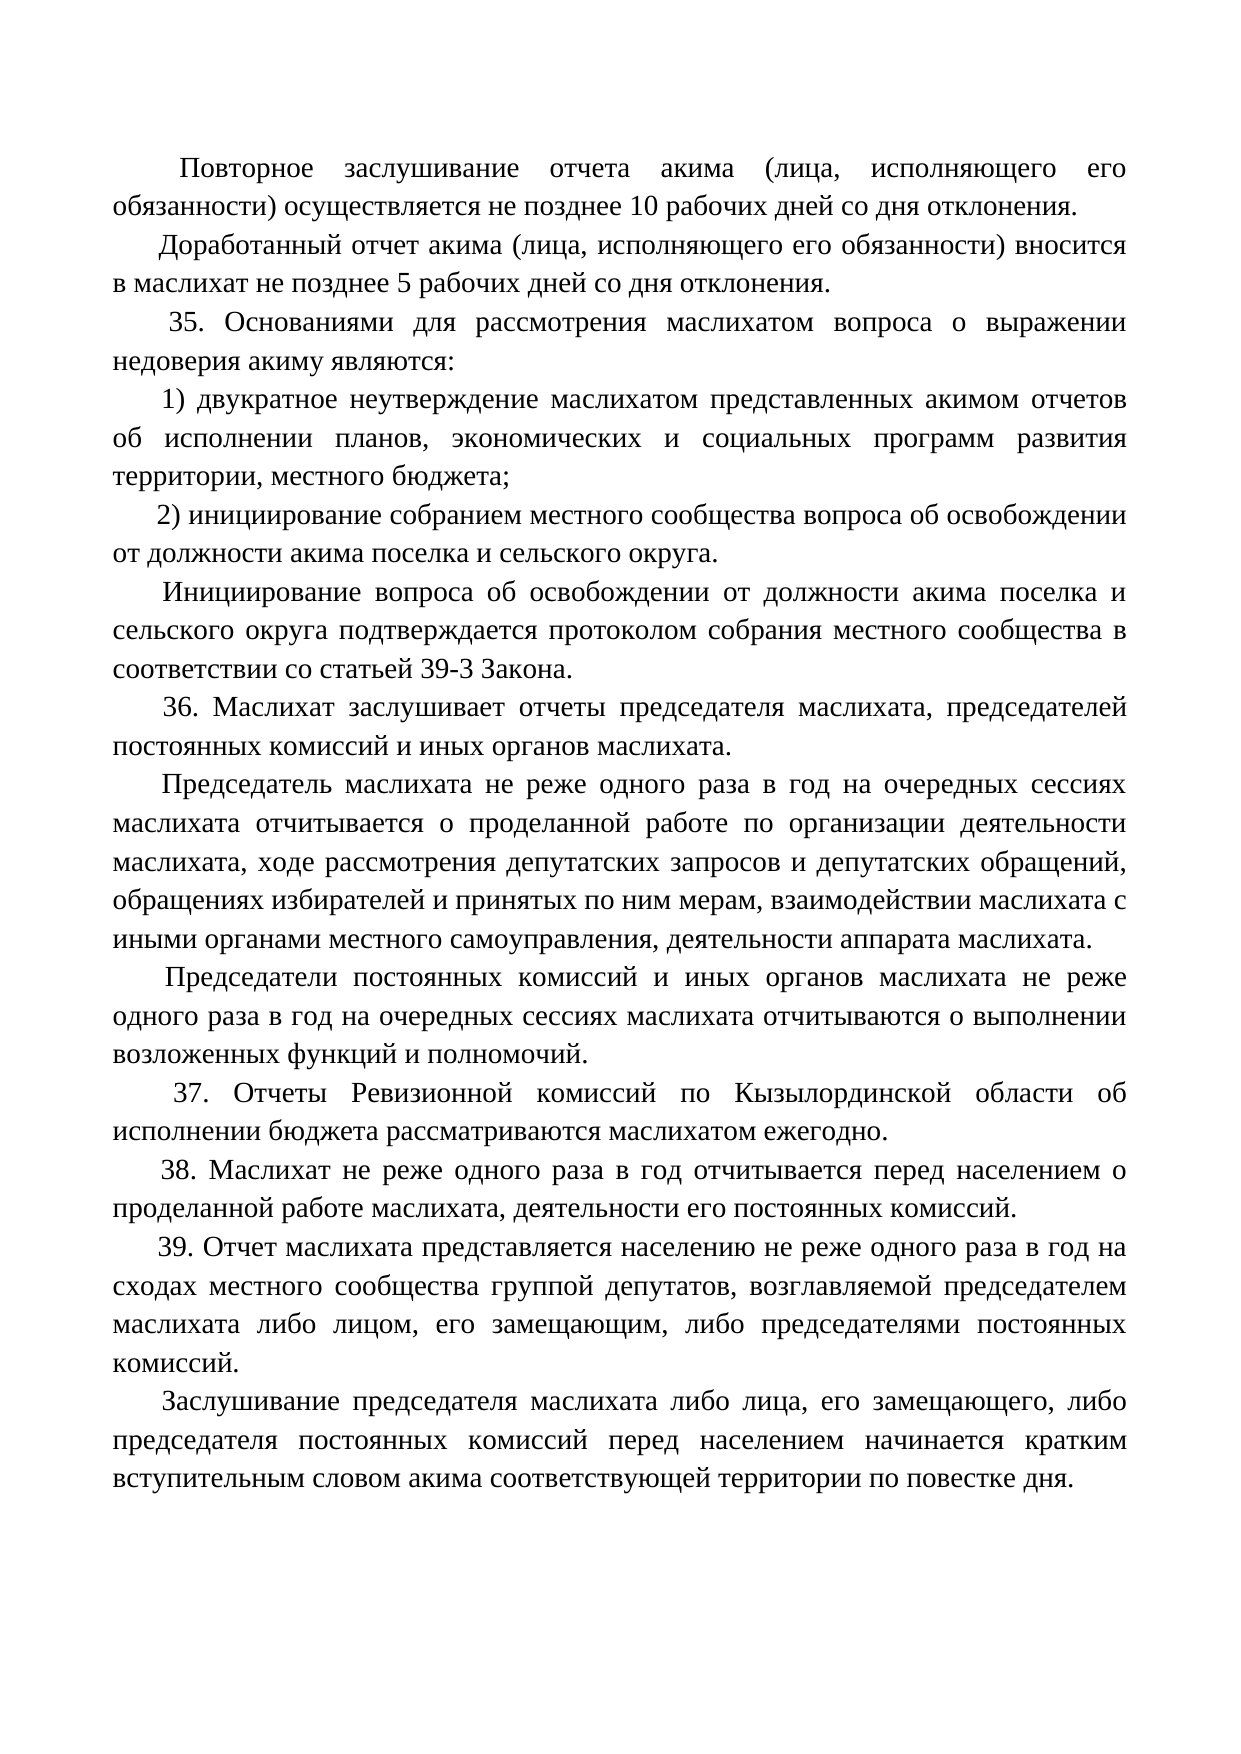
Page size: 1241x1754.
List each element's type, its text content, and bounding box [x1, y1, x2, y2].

text 36. Маслихат заслушивает отчеты председателя маслихата, председателей постоянных комиссий и иных органов маслихата. [112, 689, 1128, 762]
text 37. Отчеты Ревизионной комиссий по Кызылординской области об исполнении бюджета рассматриваются маслихатом ежегодно. [112, 1075, 1128, 1147]
text 2) инициирование собранием местного сообщества вопроса об освобождении от должности акима поселка и сельского округа. [112, 497, 1128, 569]
text 38. Маслихат не реже одного раза в год отчитывается перед населением о проделанной работе маслихата, деятельности его постоянных комиссий. [112, 1152, 1128, 1224]
text Повторное заслушивание отчета акима (лица, исполняющего его обязанности) осуществляется не позднее 10 рабочих дней со дня отклонения. [112, 150, 1128, 222]
text Инициирование вопроса об освобождении от должности акима поселка и сельского округа подтверждается протоколом собрания местного сообщества в соответствии со статьей 39-3 Закона. [112, 574, 1128, 684]
text 1) двукратное неутверждение маслихатом представленных акимом отчетов об исполнении планов, экономических и социальных программ развития территории, местного бюджета; [112, 381, 1128, 492]
text 35. Основаниями для рассмотрения маслихатом вопроса о выражении недоверия акиму являются: [112, 304, 1128, 376]
text Заслушивание председателя маслихата либо лица, его замещающего, либо председателя постоянных комиссий перед населением начинается кратким вступительным словом акима соответствующей территории по повестке дня. [112, 1383, 1128, 1494]
text Доработанный отчет акима (лица, исполняющего его обязанности) вносится в маслихат не позднее 5 рабочих дней со дня отклонения. [112, 227, 1128, 299]
text 39. Отчет маслихата представляется населению не реже одного раза в год на сходах местного сообщества группой депутатов, возглавляемой председателем маслихата либо лицом, его замещающим, либо председателями постоянных комиссий. [112, 1229, 1128, 1378]
text Председатели постоянных комиссий и иных органов маслихата не реже одного раза в год на очередных сессиях маслихата отчитываются о выполнении возложенных функций и полномочий. [112, 959, 1128, 1070]
text Председатель маслихата не реже одного раза в год на очередных сессиях маслихата отчитывается о проделанной работе по организации деятельности маслихата, ходе рассмотрения депутатских запросов и депутатских обращений, обращениях избирателей и принятых по ним мерам, взаимодействии маслихата с иными органами местного самоуправления, деятельности аппарата маслихата. [112, 767, 1128, 954]
